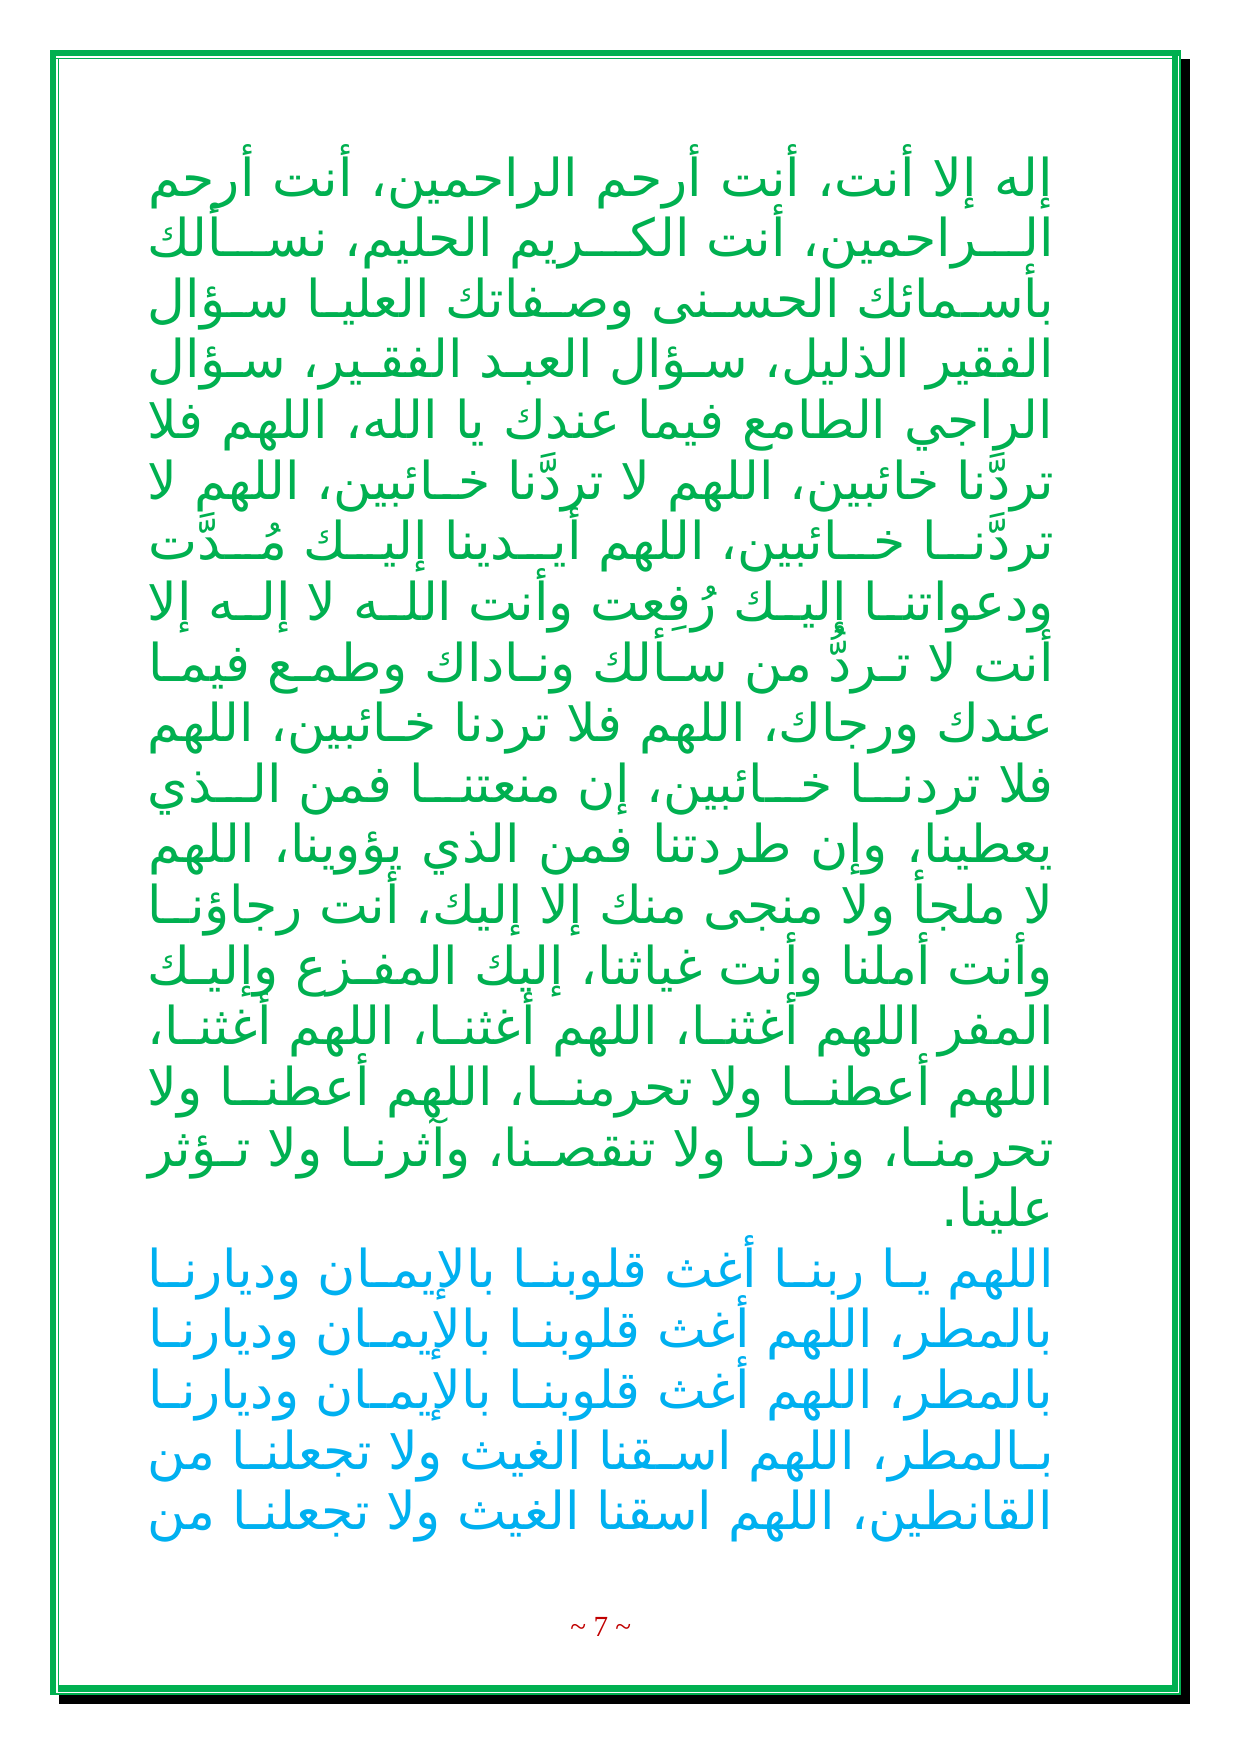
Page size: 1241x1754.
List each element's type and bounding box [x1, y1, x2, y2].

text [148, 148, 1054, 1239]
text [148, 1239, 1054, 1542]
